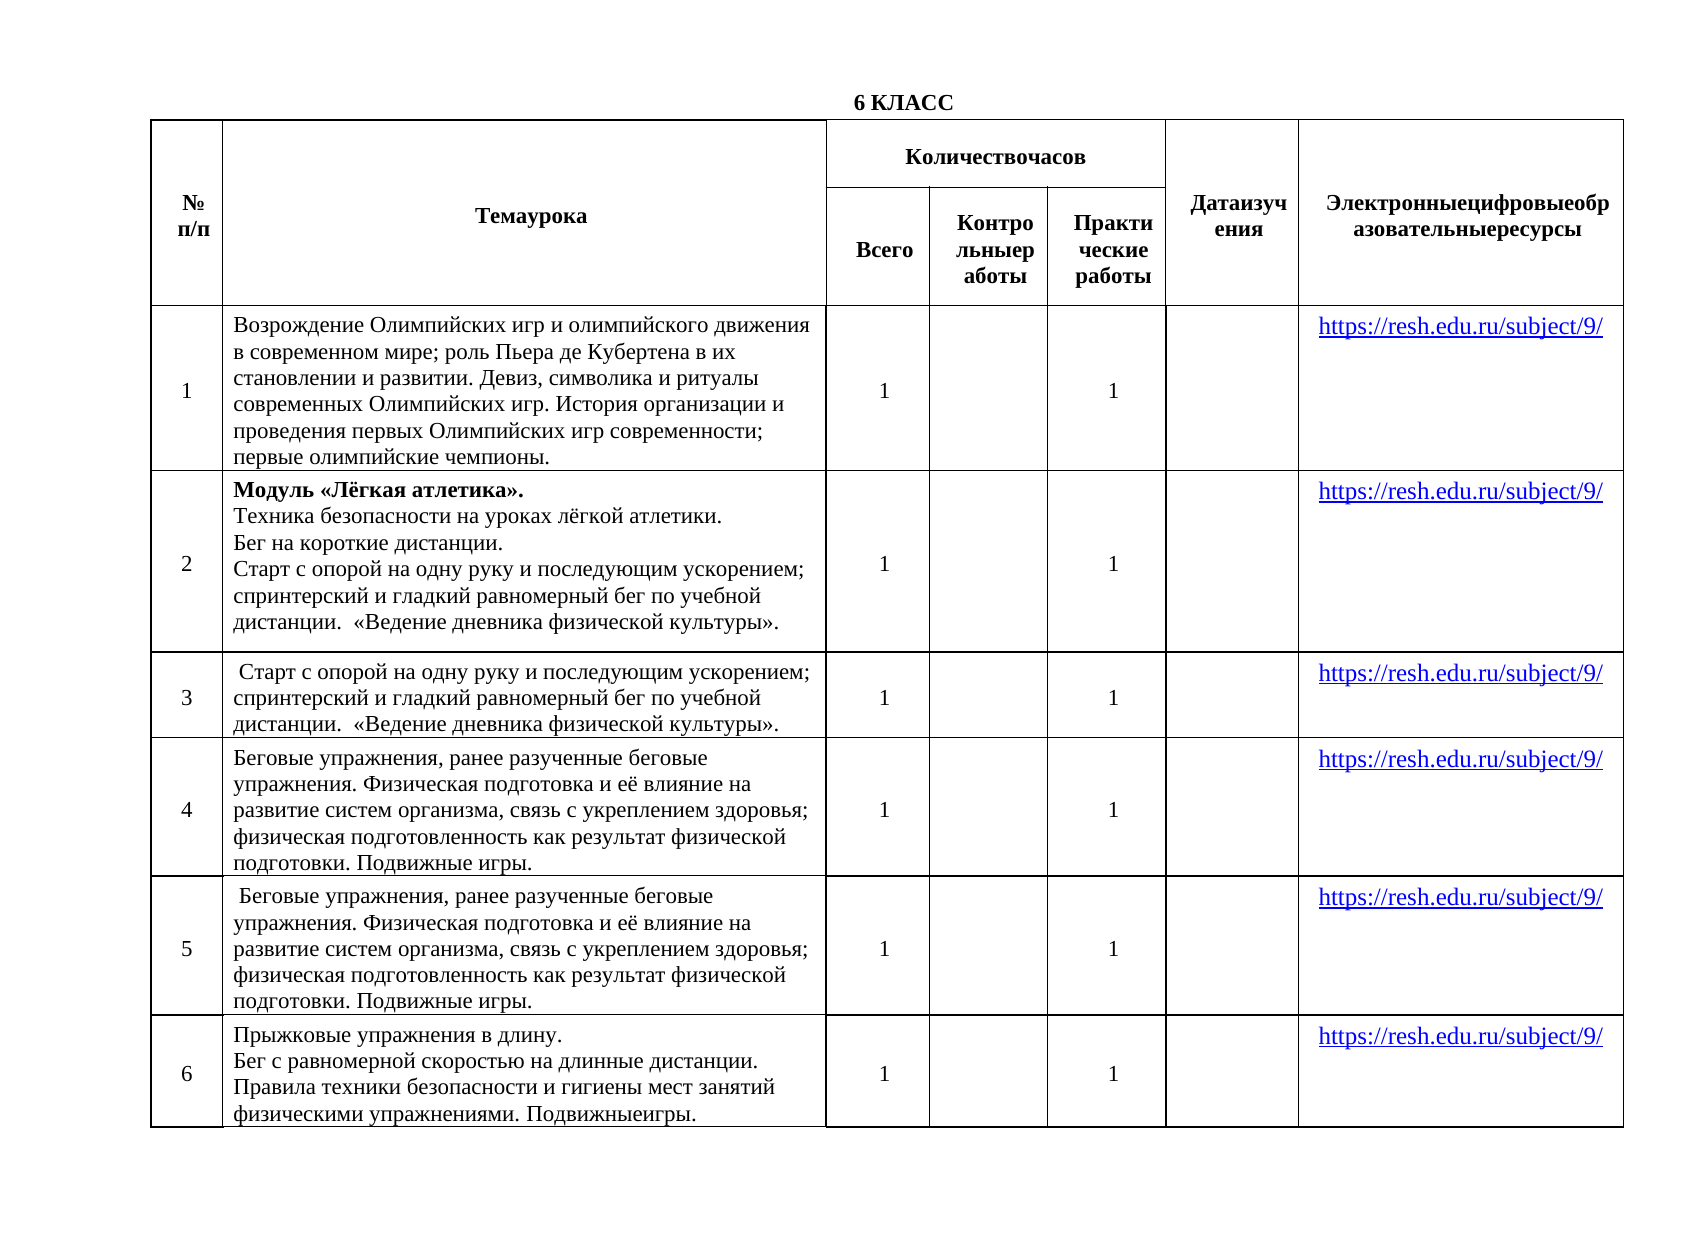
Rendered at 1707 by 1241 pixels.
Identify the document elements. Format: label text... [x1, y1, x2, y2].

table_cell 6 [152, 1016, 222, 1126]
text 6 КЛАСС [189, 89, 1618, 115]
table_cell [1167, 1016, 1298, 1126]
table_cell [1167, 471, 1298, 651]
table_cell 1 [1048, 653, 1165, 737]
table_header Электронныецифровыеобразовательныересурсы [1299, 120, 1623, 304]
table_cell 1 [827, 738, 929, 875]
table_cell [930, 653, 1047, 737]
table_cell 1 [1048, 471, 1165, 651]
table_cell 3 [152, 653, 222, 737]
table_cell https://resh.edu.ru/subject/9/ [1299, 738, 1623, 875]
table_cell Контрольныеработы [930, 188, 1047, 304]
table_cell [930, 738, 1047, 875]
table_cell [930, 1016, 1047, 1126]
table_cell [1167, 653, 1298, 737]
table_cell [1299, 1016, 1623, 1126]
table_cell 1 [827, 1016, 929, 1126]
table_cell Возрождение Олимпийских игр и олимпийского движения в современном мире; роль Пьера де Кубертена в их становлении и развитии. Девиз, символика и ритуалы современных Олимпийских игр. История организации и проведения первых Олимпийских игр современности; первые олимпийские чемпионы. [223, 306, 825, 469]
table_header Темаурока [223, 121, 826, 304]
table_cell [930, 306, 1047, 469]
table_cell 1 [827, 306, 929, 469]
table_cell [1167, 306, 1298, 469]
table_cell 1 [1048, 877, 1165, 1014]
table_cell Беговые упражнения, ранее разученные беговые упражнения. Физическая подготовка и её влияние на развитие систем организма, связь с укреплением здоровья; физическая подготовленность как результат физической подготовки. Подвижные игры. [223, 738, 825, 875]
table_cell Старт с опорой на одну руку и последующим ускорением; спринтерский и гладкий равномерный бег по учебной дистанции. «Ведение дневника физической культуры». [223, 653, 825, 737]
table_cell Модуль «Лёгкая атлетика». Техника безопасности на уроках лёгкой атлетики. Бег на короткие дистанции. Старт с опорой на одну руку и последующим ускорением; спринтерский и гладкий равномерный бег по учебной дистанции. «Ведение дневника физической культуры». [223, 471, 825, 651]
table_cell [930, 471, 1047, 651]
table_cell 5 [152, 877, 222, 1014]
table_cell https://resh.edu.ru/subject/9/ [1299, 471, 1623, 651]
table_cell 1 [827, 653, 929, 737]
table_cell 1 [152, 306, 222, 469]
table_cell 2 [152, 471, 222, 651]
table_cell [1167, 877, 1298, 1014]
table_cell Практическиеработы [1048, 188, 1165, 304]
table_cell 1 [1048, 306, 1165, 469]
table_cell 4 [152, 738, 222, 875]
table_cell [1167, 738, 1298, 875]
table_cell https://resh.edu.ru/subject/9/ [1299, 877, 1623, 1014]
table_cell https://resh.edu.ru/subject/9/ [1299, 653, 1623, 737]
table_cell https://resh.edu.ru/subject/9/ [1299, 306, 1623, 469]
table_header № п/п [152, 121, 222, 304]
table_cell [930, 877, 1047, 1014]
table_cell 1 [827, 877, 929, 1014]
table_cell 1 [1048, 1016, 1165, 1126]
table_cell Беговые упражнения, ранее разученные беговые упражнения. Физическая подготовка и её влияние на развитие систем организма, связь с укреплением здоровья; физическая подготовленность как результат физической подготовки. Подвижные игры. [223, 876, 825, 1014]
table_header Количествочасов [827, 120, 1165, 186]
table_header Датаизучения [1166, 120, 1298, 304]
table_cell 1 [1048, 738, 1165, 875]
table_cell Прыжковые упражнения в длину. Бег с равномерной скоростью на длинные дистанции. Правила техники безопасности и гигиены мест занятий физическими упражнениями. Подвижныеигры. [223, 1015, 825, 1126]
table_cell Всего [827, 188, 929, 304]
table_cell 1 [827, 471, 929, 651]
